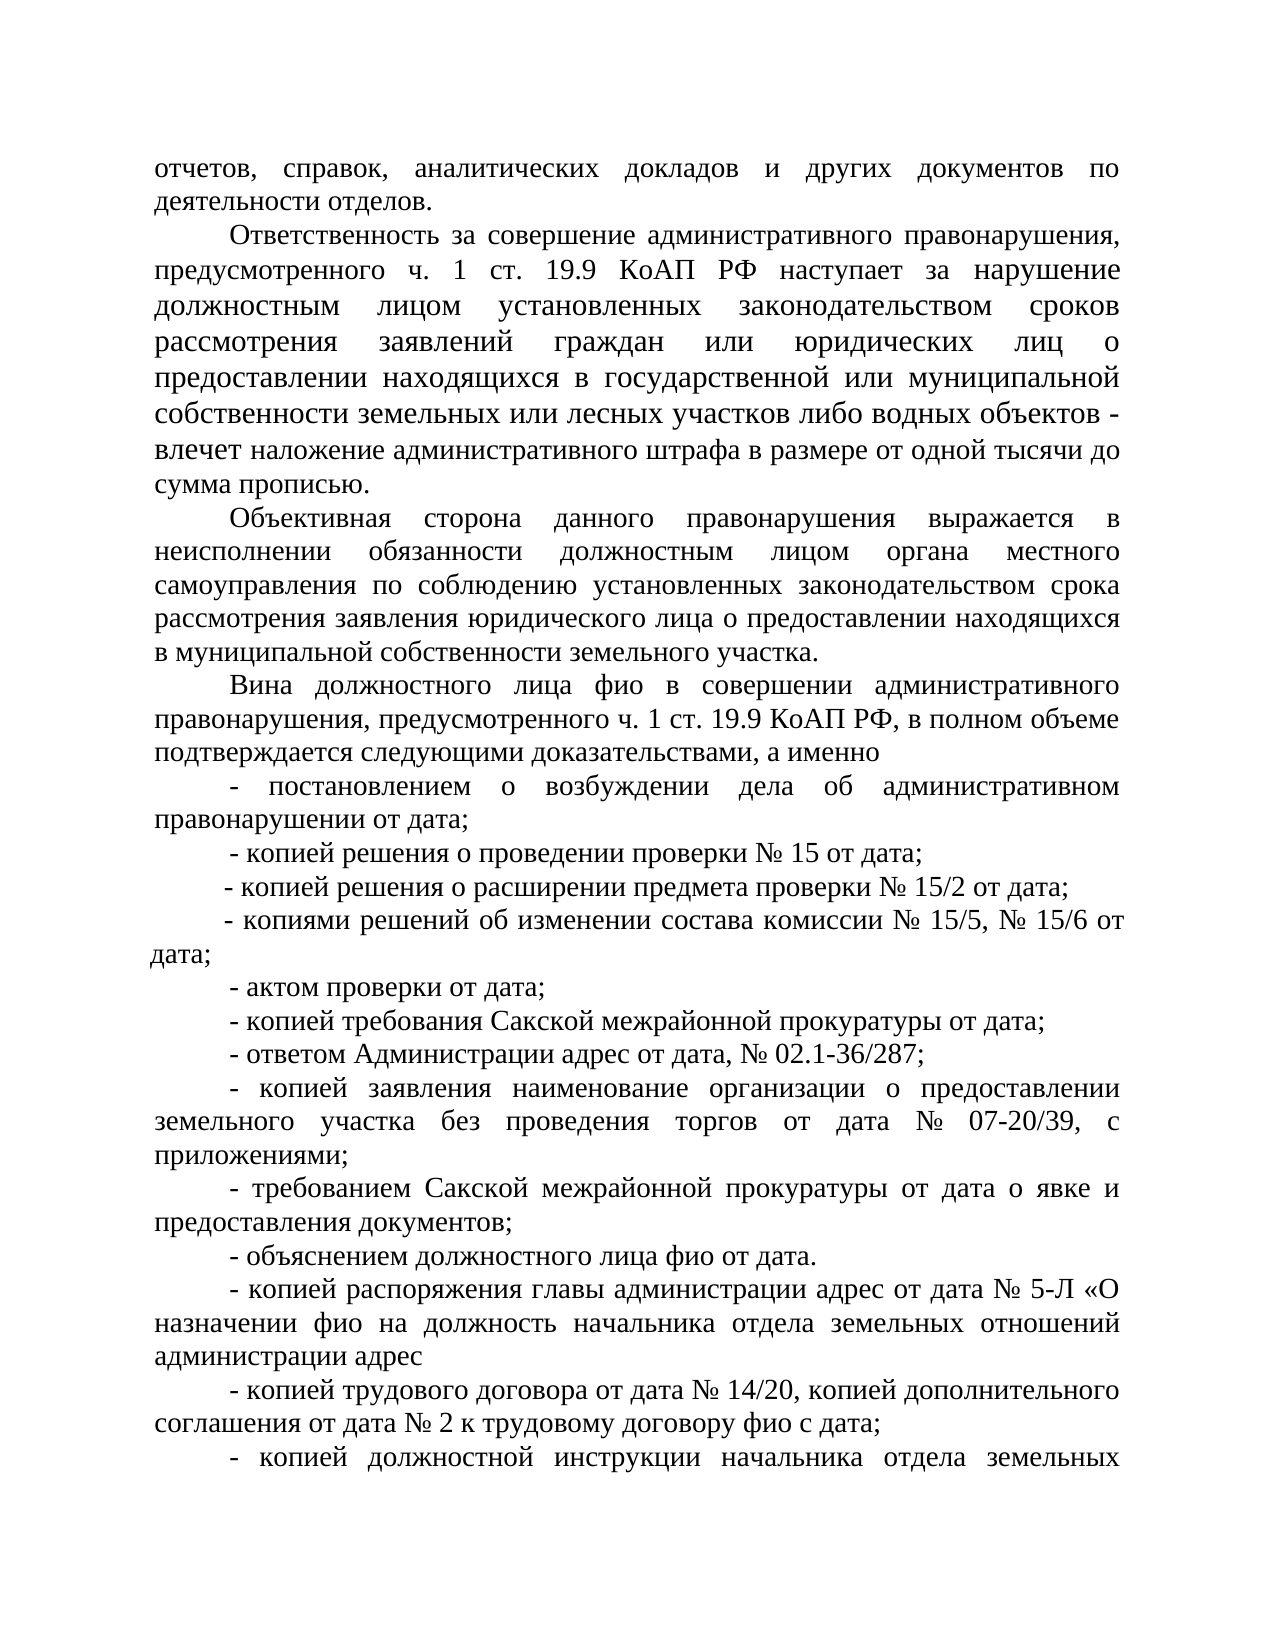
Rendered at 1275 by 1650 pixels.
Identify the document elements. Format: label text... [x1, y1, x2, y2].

text - актом проверки от дата; [154, 969, 1121, 1003]
text Ответственность за совершение административного правонарушения, предусмотренного ч. 1 ст. 19.9 КоАП РФ наступает за нарушение должностным лицом установленных законодательством сроков рассмотрения заявлений граждан или юридических лиц о предоставлении находящихся в государственной или муниципальной собственности земельных или лесных участков либо водных объектов - влечет наложение административного штрафа в размере от одной тысячи до сумма прописью. [154, 217, 1121, 500]
text Объективная сторона данного правонарушения выражается в неисполнении обязанности должностным лицом органа местного самоуправления по соблюдению установленных законодательством срока рассмотрения заявления юридического лица о предоставлении находящихся в муниципальной собственности земельного участка. [154, 500, 1121, 667]
text - копией распоряжения главы администрации адрес от дата № 5-Л «О назначении фио на должность начальника отдела земельных отношений администрации адрес [154, 1271, 1121, 1372]
text - копией трудового договора от дата № 14/20, копией дополнительного соглашения от дата № 2 к трудовому договору фио с дата; [154, 1372, 1121, 1439]
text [154, 150, 1121, 217]
text - ответом Администрации адрес от дата, № 02.1-36/287; [154, 1036, 1121, 1070]
text - объяснением должностного лица фио от дата. [154, 1238, 1121, 1271]
text - копиями решений об изменении состава комиссии № 15/5, № 15/6 от дата; [150, 902, 1125, 969]
text - копией требования Сакской межрайонной прокуратуры от дата; [154, 1003, 1121, 1036]
text - постановлением о возбуждении дела об административном правонарушении от дата; [154, 768, 1121, 835]
text - копией решения о проведении проверки № 15 от дата; [154, 835, 1121, 869]
text - копией решения о расширении предмета проверки № 15/2 от дата; [150, 869, 1125, 902]
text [154, 1439, 1121, 1472]
text - требованием Сакской межрайонной прокуратуры от дата о явке и предоставления документов; [154, 1171, 1121, 1238]
text Вина должностного лица фио в совершении административного правонарушения, предусмотренного ч. 1 ст. 19.9 КоАП РФ, в полном объеме подтверждается следующими доказательствами, а именно [154, 667, 1121, 768]
text - копией заявления наименование организации о предоставлении земельного участка без проведения торгов от дата № 07-20/39, с приложениями; [154, 1070, 1121, 1171]
